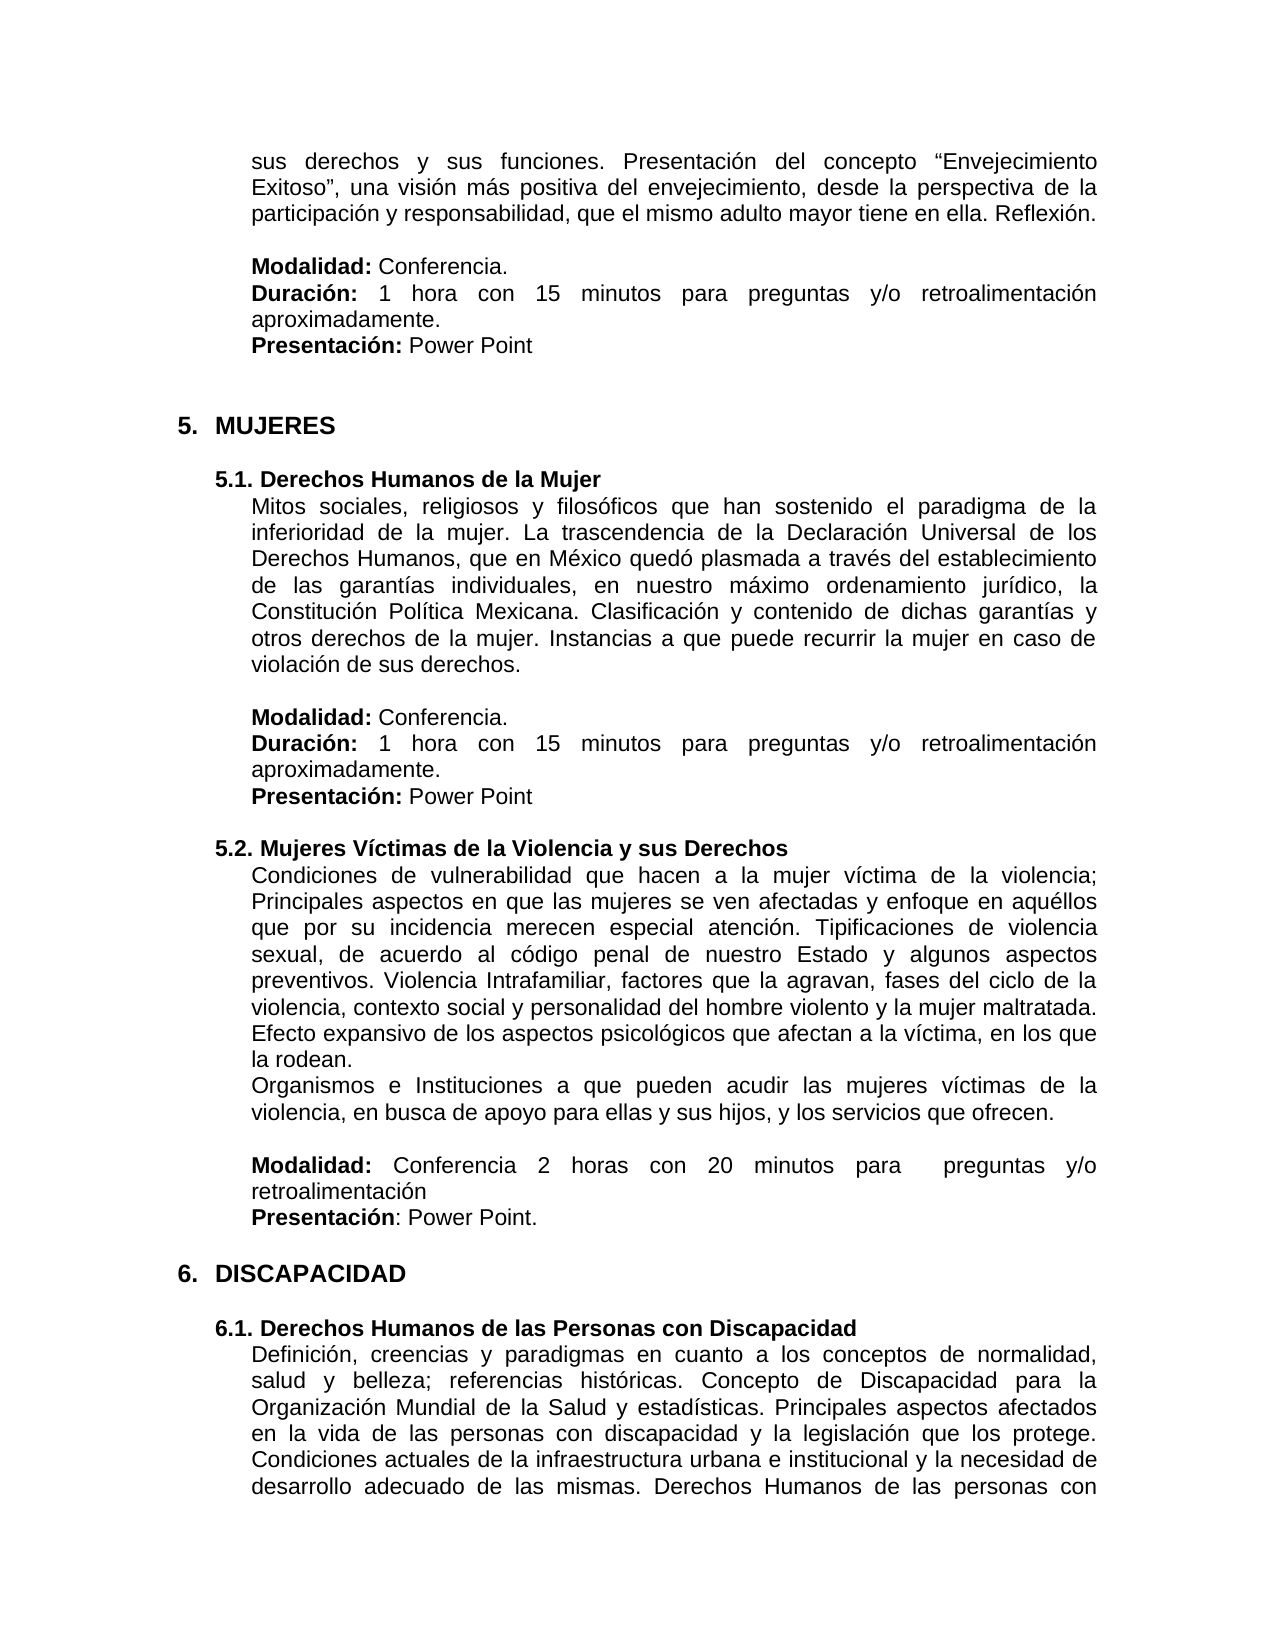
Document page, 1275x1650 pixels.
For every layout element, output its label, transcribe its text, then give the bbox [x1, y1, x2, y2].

text Modalidad: Conferencia 2 horas con 20 minutos para preguntas y/o retroalimentación [251, 1152, 1098, 1204]
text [251, 1341, 1098, 1499]
text Presentación: Power Point. [215, 1204, 1098, 1231]
list Derechos Humanos de la Mujer [215, 466, 1098, 493]
text Duración: 1 hora con 15 minutos para preguntas y/o retroalimentación aproximadamente. [251, 730, 1098, 783]
text Modalidad: Conferencia. [215, 703, 1098, 730]
list MUJERES [177, 411, 1098, 440]
text Modalidad: Conferencia. [251, 253, 1098, 279]
list DISCAPACIDAD [177, 1259, 1098, 1288]
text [251, 148, 1098, 227]
text Presentación: Power Point [215, 783, 1098, 809]
text Condiciones de vulnerabilidad que hacen a la mujer víctima de la violencia; Principales aspectos en que las mujeres se ven afectadas y enfoque en aquéllos que por su incidencia merecen especial atención. Tipificaciones de violencia sexual, de acuerdo al código penal de nuestro Estado y algunos aspectos preventivos. Violencia Intrafamiliar, factores que la agravan, fases del ciclo de la violencia, contexto social y personalidad del hombre violento y la mujer maltratada. Efecto expansivo de los aspectos psicológicos que afectan a la víctima, en los que la rodean. [251, 862, 1098, 1072]
text Duración: 1 hora con 15 minutos para preguntas y/o retroalimentación aproximadamente. [251, 279, 1098, 332]
list Mujeres Víctimas de y sus Derechos [215, 835, 1098, 862]
text Mitos sociales, religiosos y filosóficos que han sostenido el paradigma de la inferioridad de la mujer. La trascendencia de de los Derechos Humanos, que en México quedó plasmada a través del establecimiento de las garantías individuales, en nuestro máximo ordenamiento jurídico, Mexicana. Clasificación y contenido de dichas garantías y otros derechos de la mujer. Instancias a que puede recurrir la mujer en caso de violación de sus derechos. [251, 493, 1098, 677]
text Presentación: Power Point [215, 332, 1098, 358]
list Derechos Humanos de las Personas con Discapacidad [215, 1314, 1098, 1341]
text Organismos e Instituciones a que pueden acudir las mujeres víctimas de la violencia, en busca de apoyo para ellas y sus hijos, y los servicios que ofrecen. [251, 1072, 1098, 1125]
